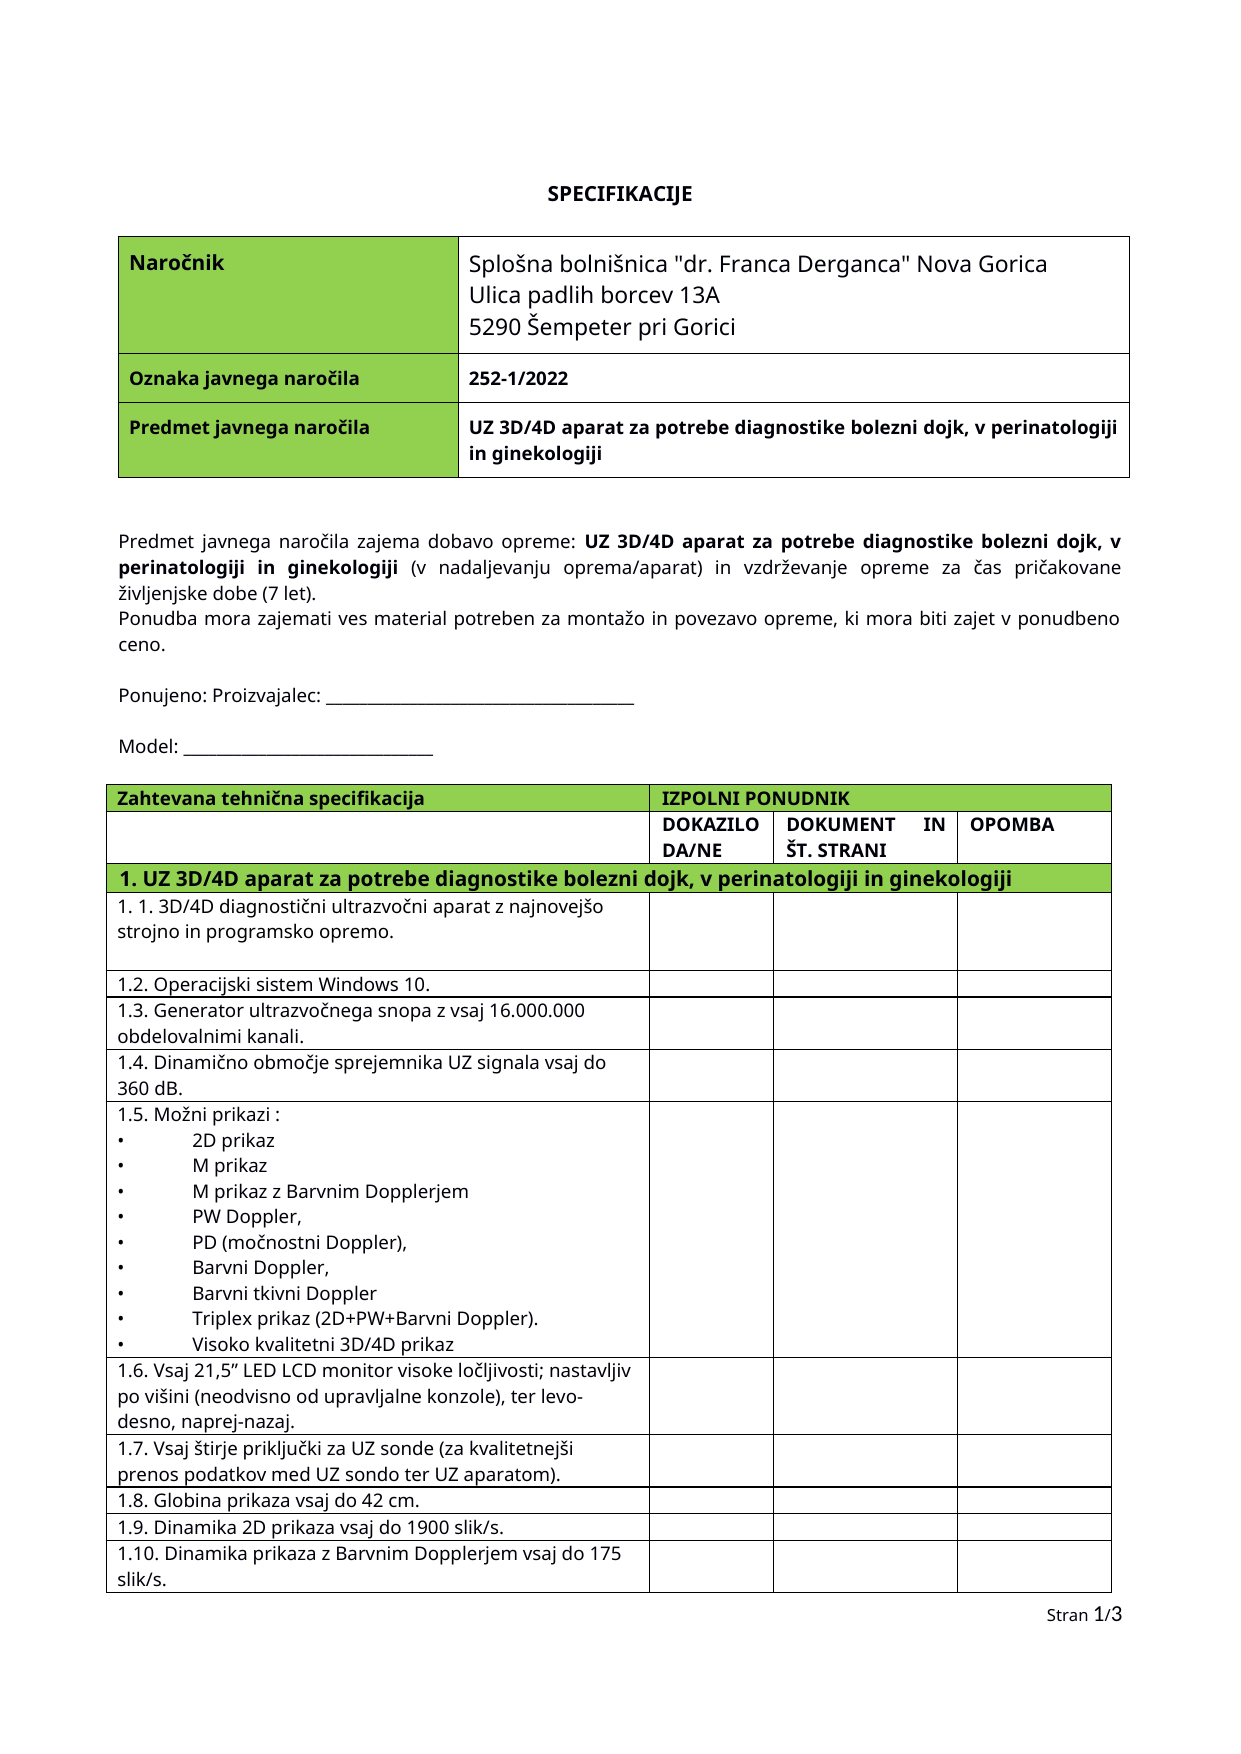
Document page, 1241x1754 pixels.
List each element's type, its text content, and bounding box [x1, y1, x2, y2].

table_cell [774, 1514, 957, 1539]
table_cell [958, 998, 1111, 1048]
text Predmet javnega naročila zajema dobavo opreme: UZ 3D/4D aparat za potrebe diagnostike bolezni dojk, v perinatologiji in ginekologiji (v nadaljevanju oprema/aparat) in vzdrževanje opreme za čas pričakovane življenjske dobe (7 let). [118, 529, 1122, 605]
table_cell DOKUMENT IN ŠT. STRANI [774, 812, 957, 863]
table_cell [774, 1488, 957, 1513]
text Ponudba mora zajemati ves material potreben za montažo in povezavo opreme, ki mora biti zajet v ponudbeno ceno. [118, 605, 1122, 656]
table_cell 1.3. Generator ultrazvočnega snopa z vsaj 16.000.000 obdelovalnimi kanali. [107, 998, 649, 1048]
table_cell 1. UZ 3D/4D aparat za potrebe diagnostike bolezni dojk, v perinatologiji in ginekologiji [107, 864, 1111, 892]
table_cell [650, 971, 773, 996]
table_cell DOKAZILO DA/NE [650, 812, 773, 863]
table_cell 1. 1. 3D/4D diagnostični ultrazvočni aparat z najnovejšo strojno in programsko opremo. [107, 893, 649, 970]
table_cell [774, 1435, 957, 1486]
table_cell 1.6. Vsaj 21,5” LED LCD monitor visoke ločljivosti; nastavljiv po višini (neodvisno od upravljalne konzole), ter levo-desno, naprej-nazaj. [107, 1358, 649, 1434]
table_cell OPOMBA [958, 812, 1111, 863]
table_cell [958, 1358, 1111, 1434]
table_cell [650, 1541, 773, 1592]
table_cell [650, 1514, 773, 1539]
table_cell 252-1/2022 [459, 354, 1129, 402]
table_cell [650, 893, 773, 970]
text SPECIFIKACIJE [118, 179, 1122, 207]
table_header Splošna bolnišnica "dr. Franca Derganca" Nova Gorica Ulica padlih borcev 13A 5290 Šempeter pri Gorici [459, 237, 1129, 353]
table_cell [958, 893, 1111, 970]
table_cell Predmet javnega naročila [119, 403, 458, 477]
table_cell [774, 998, 957, 1048]
table_cell [650, 1488, 773, 1513]
table_cell [650, 998, 773, 1048]
table_cell [774, 1102, 957, 1357]
table_cell [774, 1050, 957, 1101]
table_cell [958, 1541, 1111, 1592]
table_cell [958, 1514, 1111, 1539]
table_header IZPOLNI PONUDNIK [650, 785, 1111, 811]
table_cell [958, 1102, 1111, 1357]
table_header Zahtevana tehnična specifikacija [107, 785, 649, 811]
table_cell 1.2. Operacijski sistem Windows 10. [107, 971, 649, 996]
table_cell [958, 971, 1111, 996]
table_cell [774, 971, 957, 996]
table_cell [107, 812, 649, 863]
table_cell [650, 1050, 773, 1101]
table_cell 1.4. Dinamično območje sprejemnika UZ signala vsaj do 360 dB. [107, 1050, 649, 1101]
text Model: ______________________________ [118, 733, 1122, 758]
table_cell [650, 1102, 773, 1357]
table_cell 1.5. Možni prikazi : • 2D prikaz • M prikaz • M prikaz z Barvnim Dopplerjem • PW Doppler, • PD (močnostni Doppler), • Barvni Doppler, • Barvni tkivni Doppler • Triplex prikaz (2D+PW+Barvni Doppler). • Visoko kvalitetni 3D/4D prikaz [107, 1102, 649, 1357]
table_cell [774, 1358, 957, 1434]
table_cell [958, 1488, 1111, 1513]
table_cell 1.9. Dinamika 2D prikaza vsaj do 1900 slik/s. [107, 1514, 649, 1539]
table_header Naročnik [119, 237, 458, 353]
table_cell 1.7. Vsaj štirje priključki za UZ sonde (za kvalitetnejši prenos podatkov med UZ sondo ter UZ aparatom). [107, 1435, 649, 1486]
text Ponujeno: Proizvajalec: _____________________________________ [118, 682, 1122, 707]
table_cell [650, 1435, 773, 1486]
table_cell UZ 3D/4D aparat za potrebe diagnostike bolezni dojk, v perinatologiji in ginekologiji [459, 403, 1129, 477]
table_cell 1.10. Dinamika prikaza z Barvnim Dopplerjem vsaj do 175 slik/s. [107, 1541, 649, 1592]
table_cell Oznaka javnega naročila [119, 354, 458, 402]
table_cell [958, 1050, 1111, 1101]
table_cell [958, 1435, 1111, 1486]
table_cell [774, 893, 957, 970]
table_cell [650, 1358, 773, 1434]
table_cell [774, 1541, 957, 1592]
table_cell 1.8. Globina prikaza vsaj do 42 cm. [107, 1488, 649, 1513]
